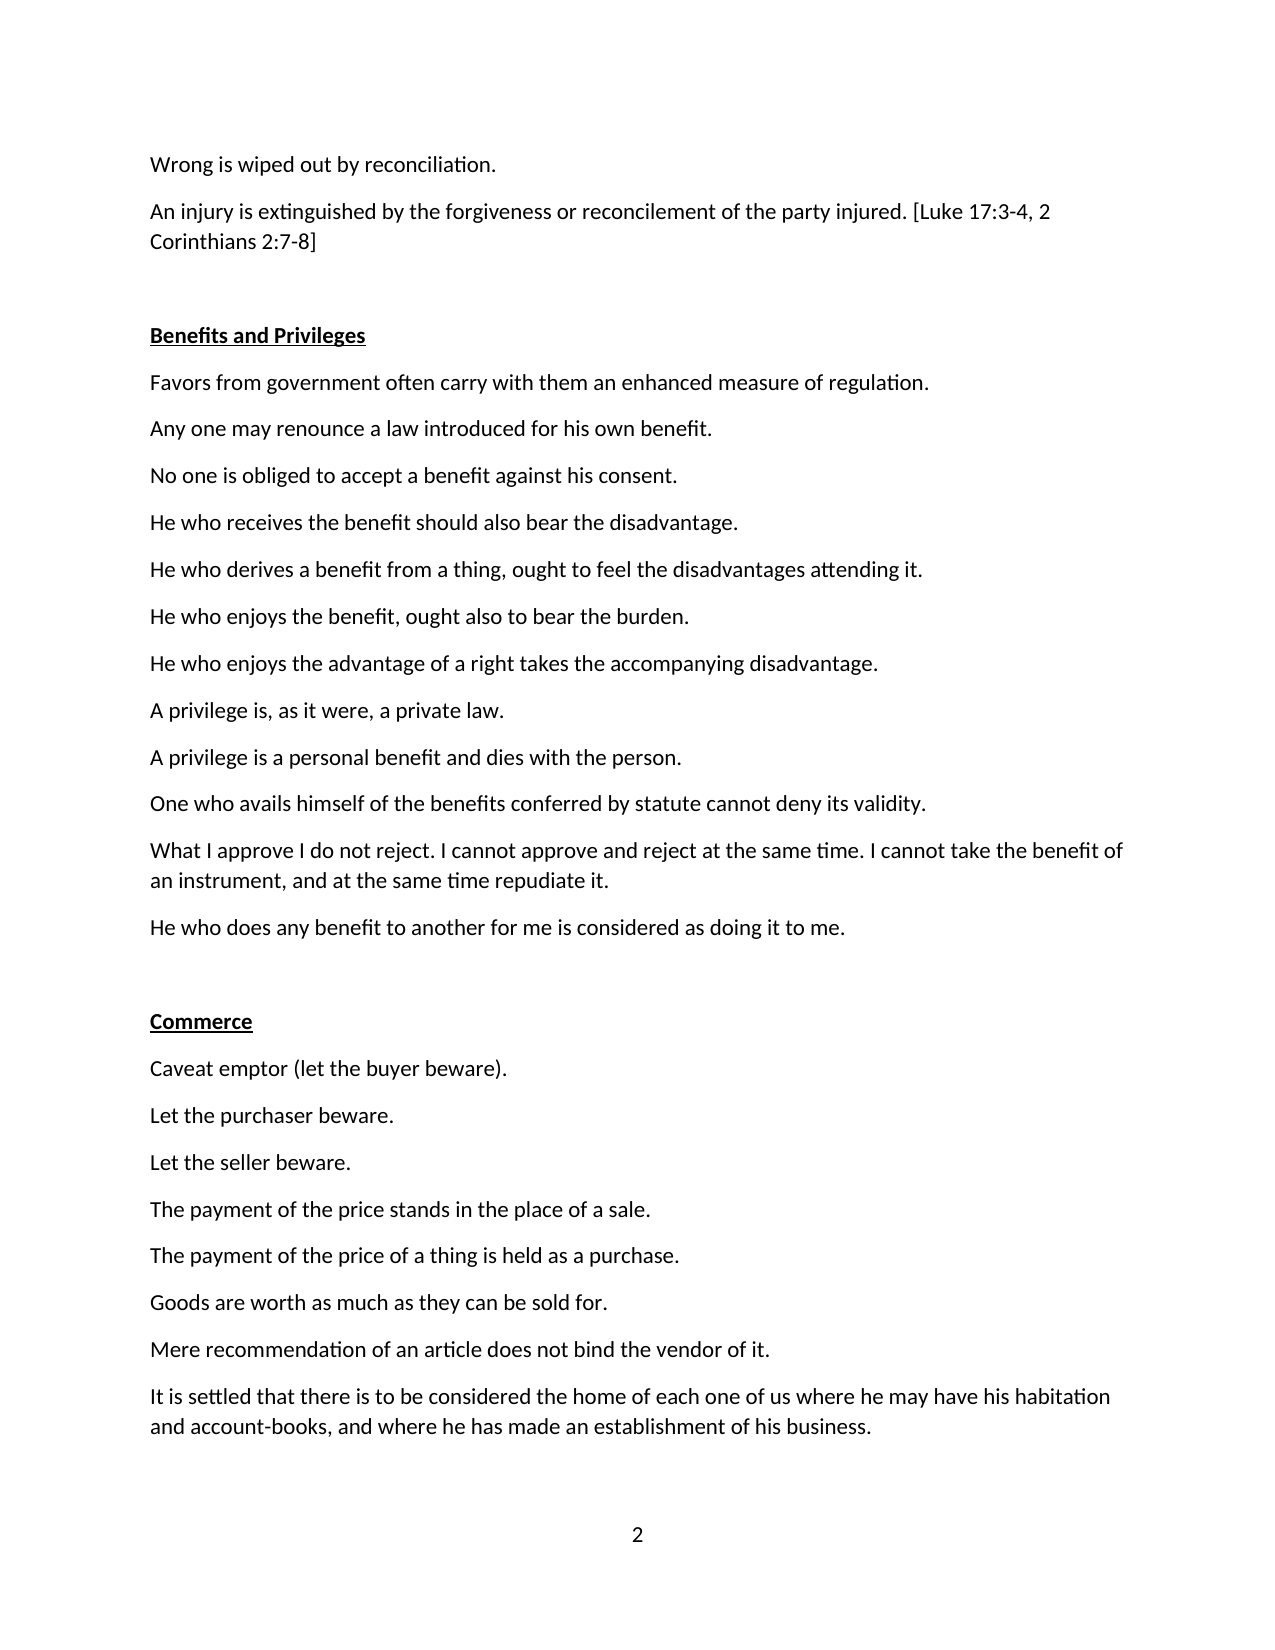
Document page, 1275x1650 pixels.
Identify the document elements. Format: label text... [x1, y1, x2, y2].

text He who does any benefit to another for me is considered as doing it to me. [150, 913, 1125, 942]
text Favors from government often carry with them an enhanced measure of regulation. [150, 368, 1125, 396]
text Wrong is wiped out by reconciliation. [150, 150, 1125, 178]
text The payment of the price stands in the place of a sale. [150, 1195, 1125, 1223]
text Goods are worth as much as they can be sold for. [150, 1288, 1125, 1317]
text An injury is extinguished by the forgiveness or reconcilement of the party injured. [Luke 17:3-4, 2 Corinthians 2:7-8] [150, 197, 1125, 255]
text Benefits and Privileges [150, 321, 1125, 349]
text No one is obliged to accept a benefit against his consent. [150, 461, 1125, 489]
text Caveat emptor (let the buyer beware). [150, 1054, 1125, 1082]
text Commerce [150, 1007, 1125, 1035]
text Mere recommendation of an article does not bind the vendor of it. [150, 1335, 1125, 1363]
text What I approve I do not reject. I cannot approve and reject at the same time. I cannot take the benefit of an instrument, and at the same time repudiate it. [150, 836, 1125, 895]
text He who enjoys the benefit, ought also to bear the burden. [150, 602, 1125, 630]
text Let the purchaser beware. [150, 1101, 1125, 1129]
text A privilege is a personal benefit and dies with the person. [150, 743, 1125, 771]
text It is settled that there is to be considered the home of each one of us where he may have his habitation and account-books, and where he has made an establishment of his business. [150, 1382, 1125, 1441]
text A privilege is, as it were, a private law. [150, 696, 1125, 724]
text He who enjoys the advantage of a right takes the accompanying disadvantage. [150, 649, 1125, 677]
text He who derives a benefit from a thing, ought to feel the disadvantages attending it. [150, 555, 1125, 583]
text One who avails himself of the benefits conferred by statute cannot deny its validity. [150, 789, 1125, 818]
text Any one may renounce a law introduced for his own benefit. [150, 414, 1125, 443]
text He who receives the benefit should also bear the disadvantage. [150, 508, 1125, 536]
text The payment of the price of a thing is held as a purchase. [150, 1242, 1125, 1270]
text Let the seller beware. [150, 1148, 1125, 1176]
